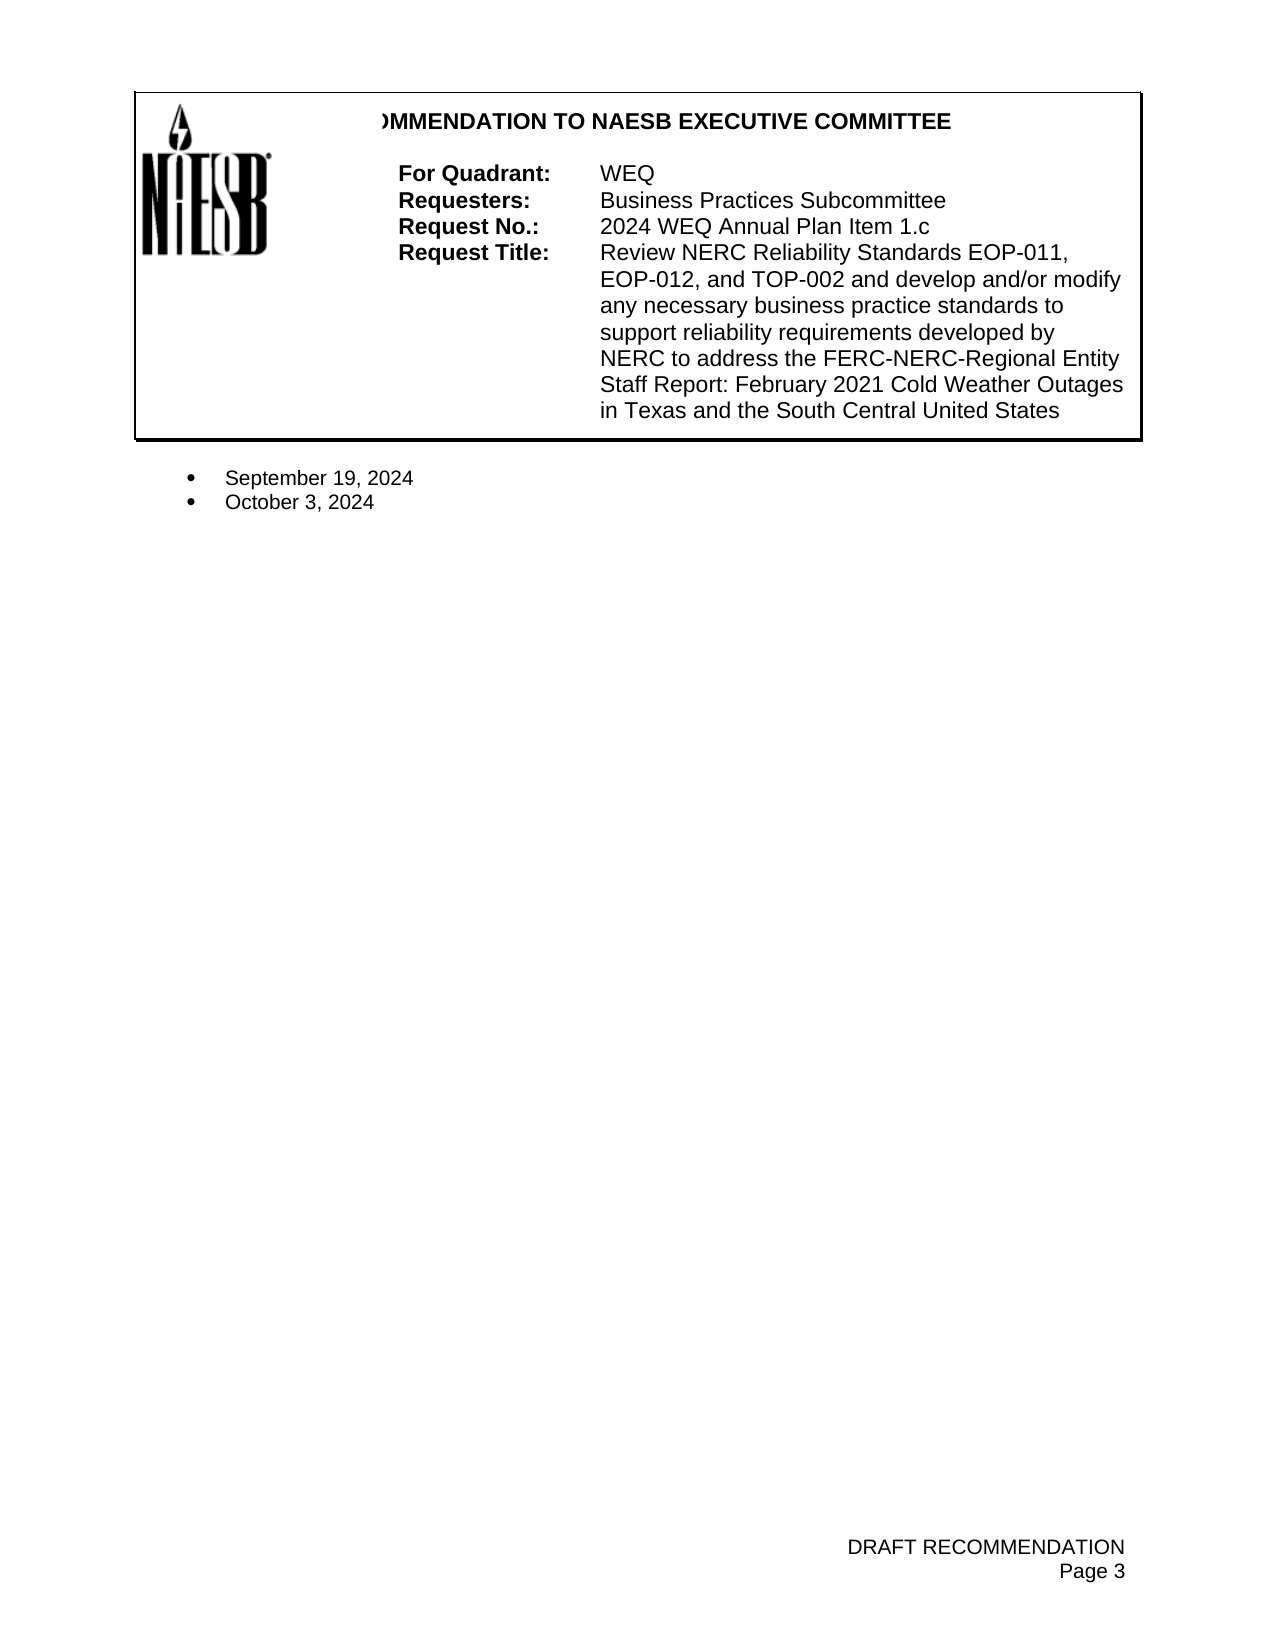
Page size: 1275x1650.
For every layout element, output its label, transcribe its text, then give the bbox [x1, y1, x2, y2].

list September 19, 2024 [187, 466, 1125, 490]
list October 3, 2024 [187, 490, 1125, 514]
